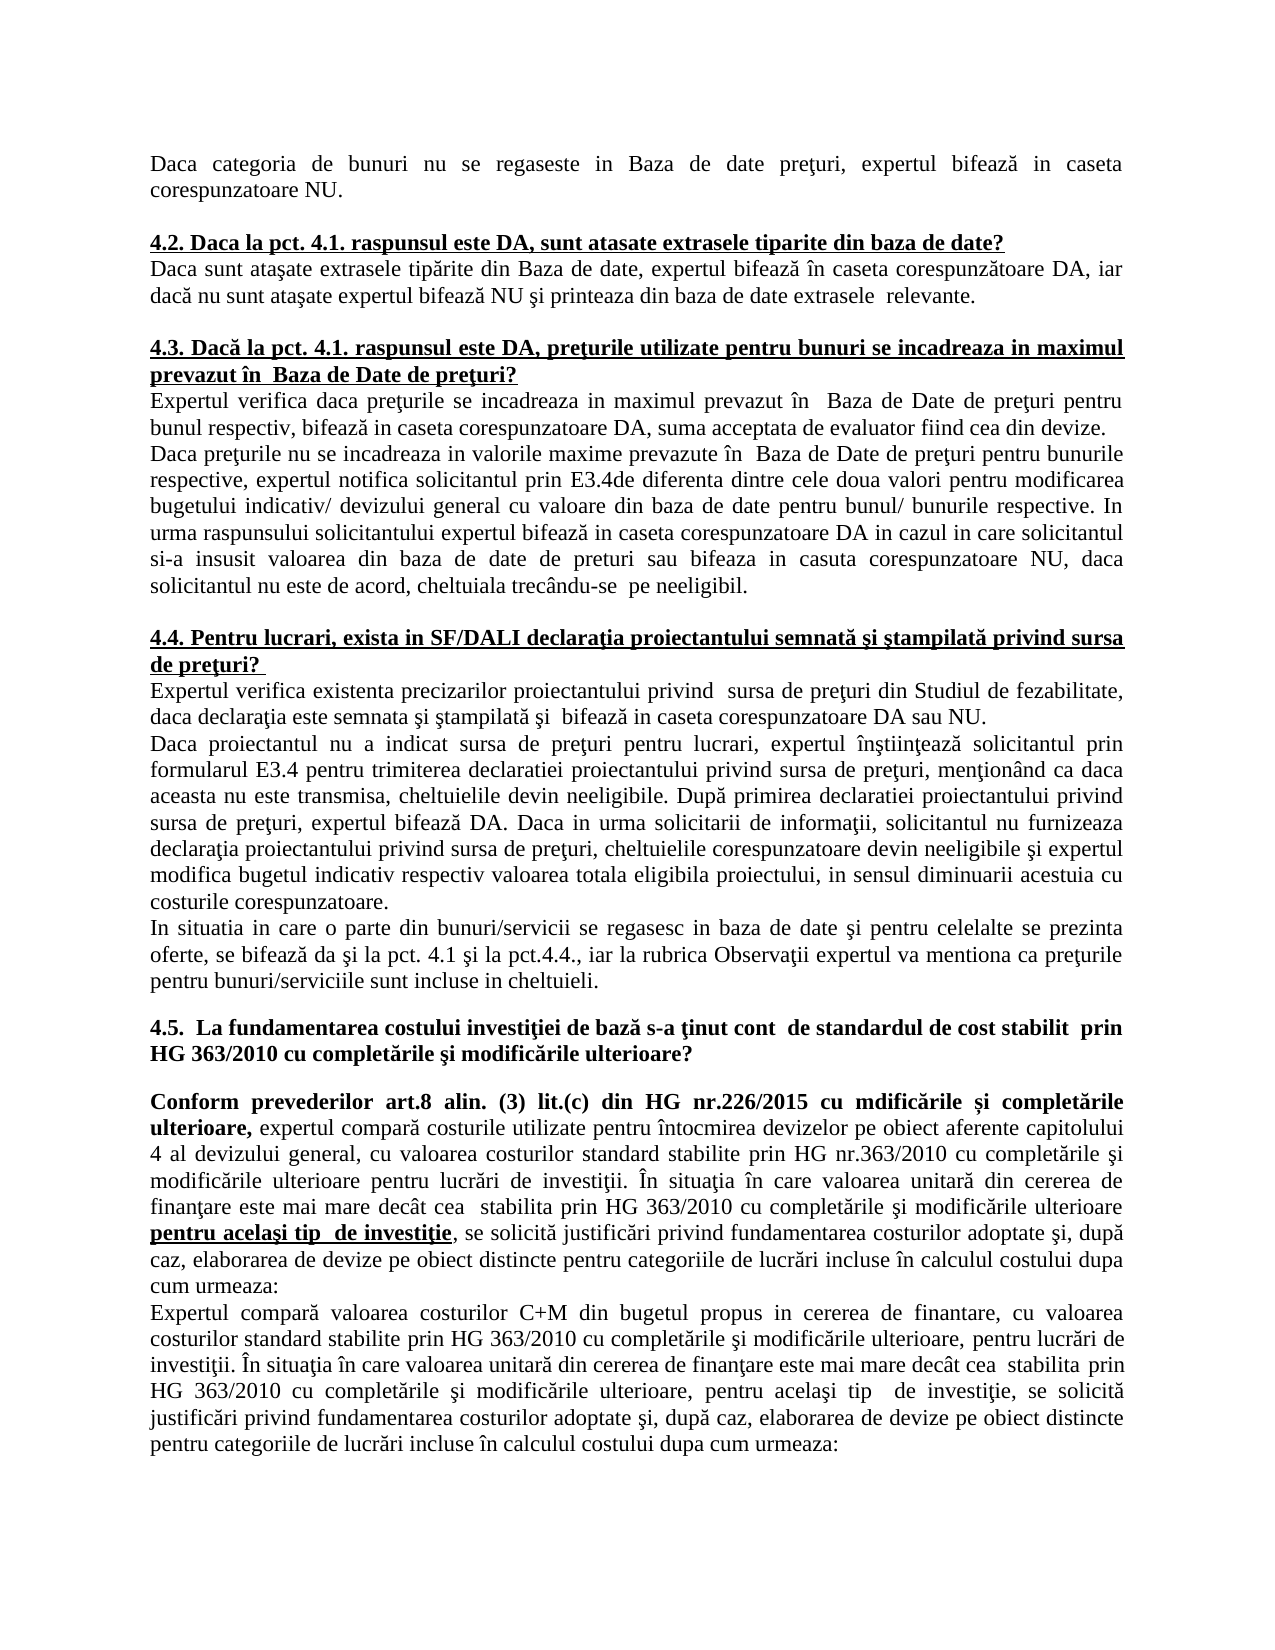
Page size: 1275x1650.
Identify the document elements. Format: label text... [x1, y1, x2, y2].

text Expertul verifica daca preţurile se incadreaza in maximul prevazut în Baza de Date de preţuri pentru bunul respectiv, bifează in caseta corespunzatoare DA, suma acceptata de evaluator fiind cea din devize. [150, 387, 1125, 440]
text Expertul compară valoarea costurilor C+M din bugetul propus in cererea de finantare, cu valoarea costurilor standard stabilite prin HG 363/2010 cu completările şi modificările ulterioare, pentru lucrări de investiţii. În situaţia în care valoarea unitară din cererea de finanţare este mai mare decât cea stabilita prin HG 363/2010 cu completările şi modificările ulterioare, pentru acelaşi tip de investiţie, se solicită justificări privind fundamentarea costurilor adoptate şi, după caz, elaborarea de devize pe obiect distincte pentru categoriile de lucrări incluse în calculul costului dupa cum urmeaza: [150, 1298, 1125, 1457]
text 4.4. Pentru lucrari, exista in SF/DALI declaraţia proiectantului semnată şi ştampilată privind sursa de preţuri? [150, 624, 1125, 647]
text 4.5. La fundamentarea costului investiţiei de bază s-a ţinut cont de standardul de cost stabilit prin HG 363/2010 cu completările şi modificările ulterioare? [150, 1014, 1125, 1067]
text Daca proiectantul nu a indicat sursa de preţuri pentru lucrari, expertul înştiinţează solicitantul prin formularul E3.4 pentru trimiterea declaratiei proiectantului privind sursa de preţuri, menţionând ca daca aceasta nu este transmisa, cheltuielile devin neeligibile. După primirea declaratiei proiectantului privind sursa de preţuri, expertul bifează DA. Daca in urma solicitarii de informaţii, solicitantul nu furnizeaza declaraţia proiectantului privind sursa de preţuri, cheltuielile corespunzatoare devin neeligibile şi expertul modifica bugetul indicativ respectiv valoarea totala eligibila proiectului, in sensul diminuarii acestuia cu costurile corespunzatoare. [150, 730, 1125, 914]
text Daca sunt ataşate extrasele tipărite din Baza de date, expertul bifează în caseta corespunzătoare DA, iar dacă nu sunt ataşate expertul bifează NU şi printeaza din baza de date extrasele relevante. [150, 255, 1125, 308]
text Daca categoria de bunuri nu se regaseste in Baza de date preţuri, expertul bifează in caseta corespunzatoare NU. [150, 150, 1125, 203]
text 4.3. Dacă la pct. 4.1. raspunsul este DA, preţurile utilizate pentru bunuri se incadreaza in maximul prevazut în Baza de Date de preţuri? [150, 359, 1125, 387]
text 4.2. Daca la pct. 4.1. raspunsul este DA, sunt atasate extrasele tiparite din baza de date? [94, 229, 1125, 255]
text 4.3. Dacă la pct. 4.1. raspunsul este DA, preţurile utilizate pentru bunuri se incadreaza in maximul prevazut în Baza de Date de preţuri? [150, 334, 1125, 357]
text Expertul verifica existenta precizarilor proiectantului privind sursa de preţuri din Studiul de fezabilitate, daca declaraţia este semnata şi ştampilată şi bifează in caseta corespunzatoare DA sau NU. [150, 677, 1125, 730]
text Daca preţurile nu se incadreaza in valorile maxime prevazute în Baza de Date de preţuri pentru bunurile respective, expertul notifica solicitantul prin E3.4de diferenta dintre cele doua valori pentru modificarea bugetului indicativ/ devizului general cu valoare din baza de date pentru bunul/ bunurile respective. In urma raspunsului solicitantului expertul bifează in caseta corespunzatoare DA in cazul in care solicitantul si-a insusit valoarea din baza de date de preturi sau bifeaza in casuta corespunzatoare NU, daca solicitantul nu este de acord, cheltuiala trecându-se pe neeligibil. [150, 440, 1125, 598]
text 4.4. Pentru lucrari, exista in SF/DALI declaraţia proiectantului semnată şi ştampilată privind sursa de preţuri? [150, 649, 1125, 677]
text In situatia in care o parte din bunuri/servicii se regasesc in baza de date şi pentru celelalte se prezinta oferte, se bifează da şi la pct. 4.1 şi la pct.4.4., iar la rubrica Observaţii expertul va mentiona ca preţurile pentru bunuri/serviciile sunt incluse in cheltuieli. [150, 914, 1125, 993]
text Conform prevederilor art.8 alin. (3) lit.(c) din HG nr.226/2015 cu mdificările și completările ulterioare, expertul compară costurile utilizate pentru întocmirea devizelor pe obiect aferente capitolului 4 al devizului general, cu valoarea costurilor standard stabilite prin HG nr.363/2010 cu completările şi modificările ulterioare pentru lucrări de investiţii. În situaţia în care valoarea unitară din cererea de finanţare este mai mare decât cea stabilita prin HG 363/2010 cu completările şi modificările ulterioare pentru acelaşi tip de investiţie, se solicită justificări privind fundamentarea costurilor adoptate şi, după caz, elaborarea de devize pe obiect distincte pentru categoriile de lucrări incluse în calculul costului dupa cum urmeaza: [150, 1088, 1125, 1298]
